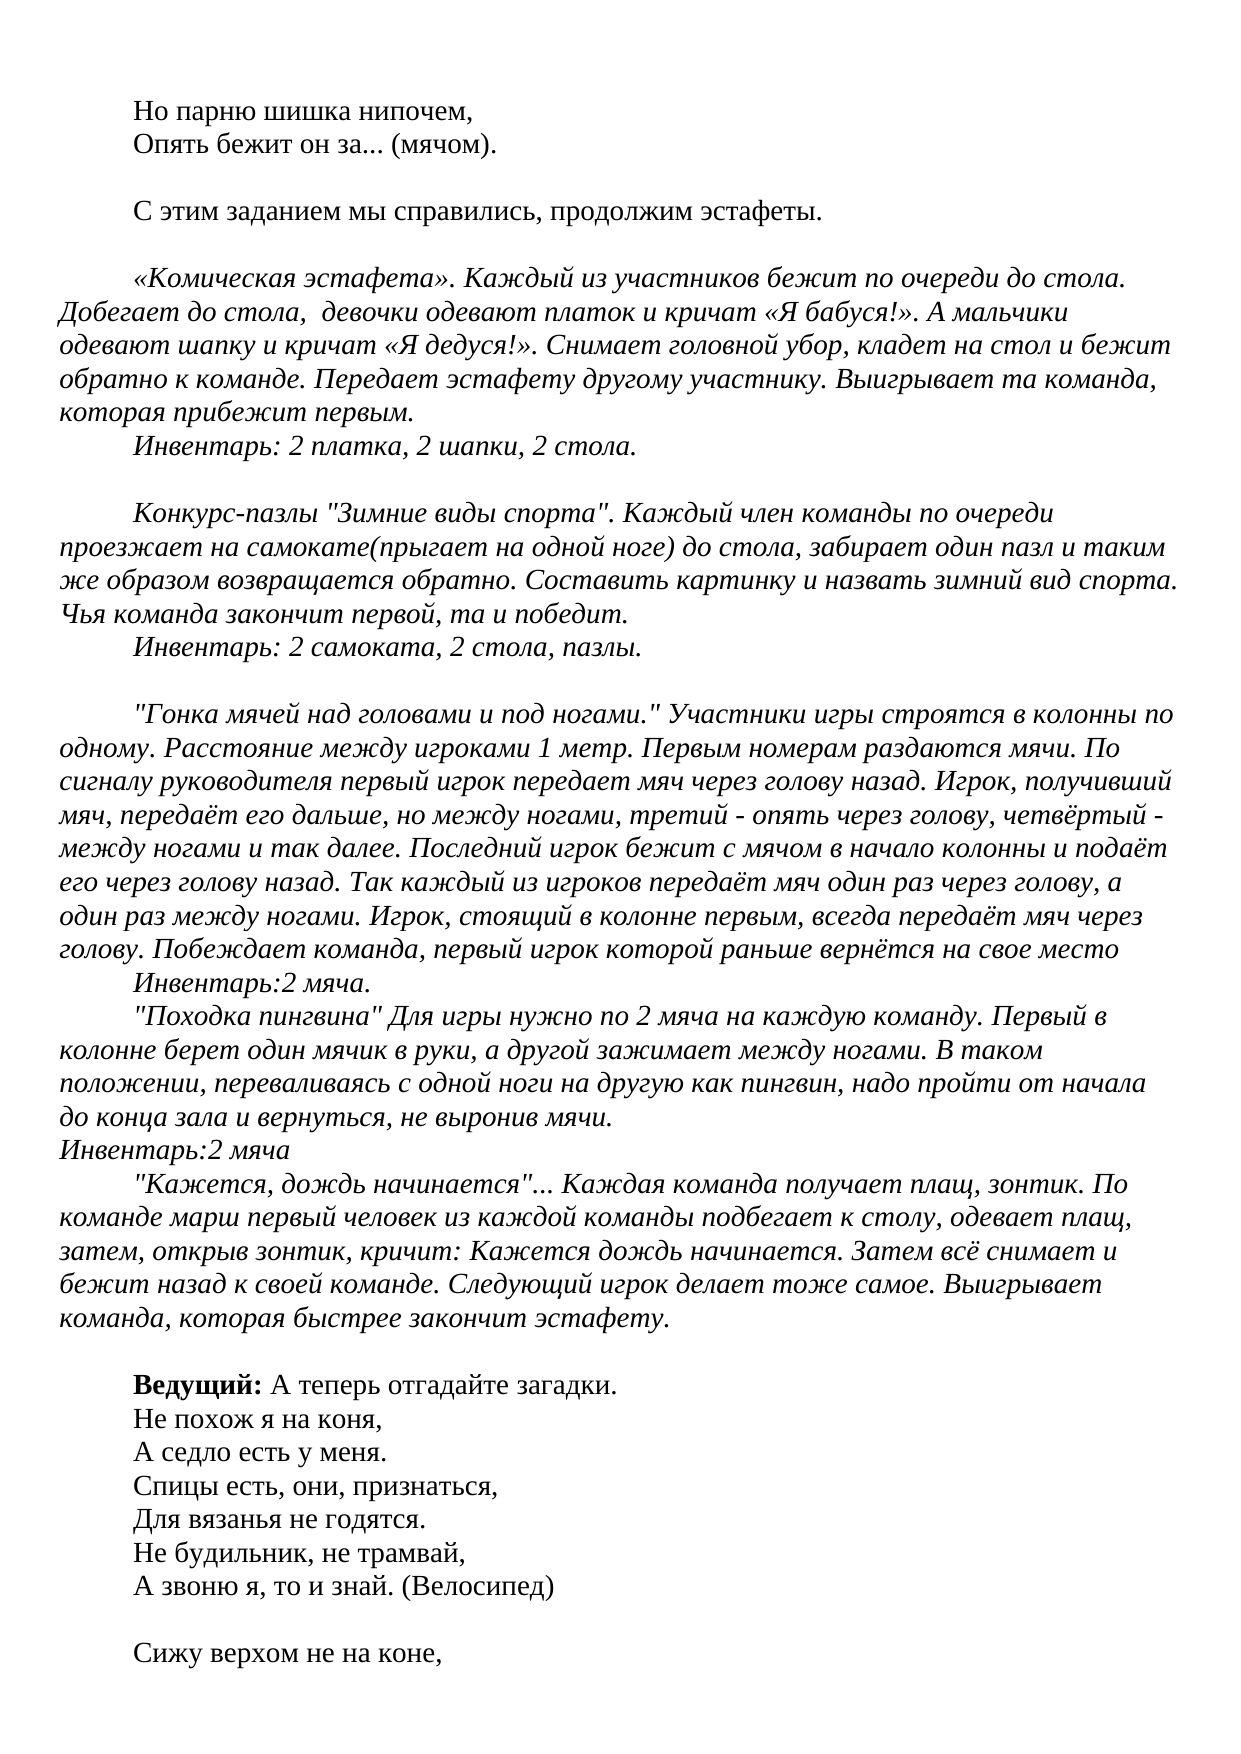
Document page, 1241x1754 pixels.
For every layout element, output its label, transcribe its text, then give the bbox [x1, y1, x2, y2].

text Конкурс-пазлы "Зимние виды спорта". Каждый член команды по очереди проезжает на самокате(прыгает на одной ноге) до стола, забирает один пазл и таким же образом возвращается обратно. Составить картинку и назвать зимний вид спорта. Чья команда закончит первой, та и победит. [59, 495, 1181, 629]
text "Походка пингвина" Для игры нужно по 2 мяча на каждую команду. Первый в колонне берет один мячик в руки, а другой зажимает между ногами. В таком положении, переваливаясь с одной ноги на другую как пингвин, надо пройти от начала до конца зала и вернуться, не выронив мячи. [59, 998, 1181, 1132]
text "Кажется, дождь начинается"... Каждая команда получает плащ, зонтик. По команде марш первый человек из каждой команды подбегает к столу, одевает плащ, затем, открыв зонтик, кричит: Кажется дождь начинается. Затем всё снимает и бежит назад к своей команде. Следующий игрок делает тоже самое. Выигрывает команда, которая быстрее закончит эстафету. [59, 1166, 1181, 1334]
text Инвентарь:2 мяча. [59, 965, 1181, 998]
text Спицы есть, они, признаться, [59, 1468, 1181, 1501]
text Ведущий: А теперь отгадайте загадки. [59, 1367, 1181, 1401]
text С этим заданием мы справились, продолжим эстафеты. [59, 193, 1181, 227]
text Не будильник, не трамвай, [59, 1535, 1181, 1568]
text Опять бежит он за... (мячом). [59, 126, 1181, 160]
text «Комическая эстафета». Каждый из участников бежит по очереди до стола. Добегает до стола, девочки одевают платок и кричат «Я бабуся!». А мальчики одевают шапку и кричат «Я дедуся!». Снимает головной убор, кладет на стол и бежит обратно к команде. Передает эстафету другому участнику. Выигрывает та команда, которая прибежит первым. [59, 260, 1181, 428]
text Не похож я на коня, [59, 1401, 1181, 1434]
text Инвентарь: 2 платка, 2 шапки, 2 стола. [59, 428, 1181, 462]
text Сижу верхом не на коне, [59, 1636, 1181, 1669]
text "Гонка мячей над головами и под ногами." Участники игры строятся в колонны по одному. Расстояние между игроками 1 метр. Первым номерам раздаются мячи. По сигналу руководителя первый игрок передает мяч через голову назад. Игрок, получивший мяч, передаёт его дальше, но между ногами, третий - опять через голову, четвёртый - между ногами и так далее. Последний игрок бежит с мячом в начало колонны и подаёт его через голову назад. Так каждый из игроков передаёт мяч один раз через голову, а один раз между ногами. Игрок, стоящий в колонне первым, всегда передаёт мяч через голову. Побеждает команда, первый игрок которой раньше вернётся на свое место [59, 696, 1181, 965]
text Но парню шишка нипочем, [59, 93, 1181, 126]
text Инвентарь:2 мяча [59, 1132, 1181, 1166]
text А звоню я, то и знай. (Велосипед) [59, 1568, 1181, 1602]
text А седло есть у меня. [59, 1434, 1181, 1468]
text Для вязанья не годятся. [59, 1501, 1181, 1535]
text Инвентарь: 2 самоката, 2 стола, пазлы. [59, 629, 1181, 663]
